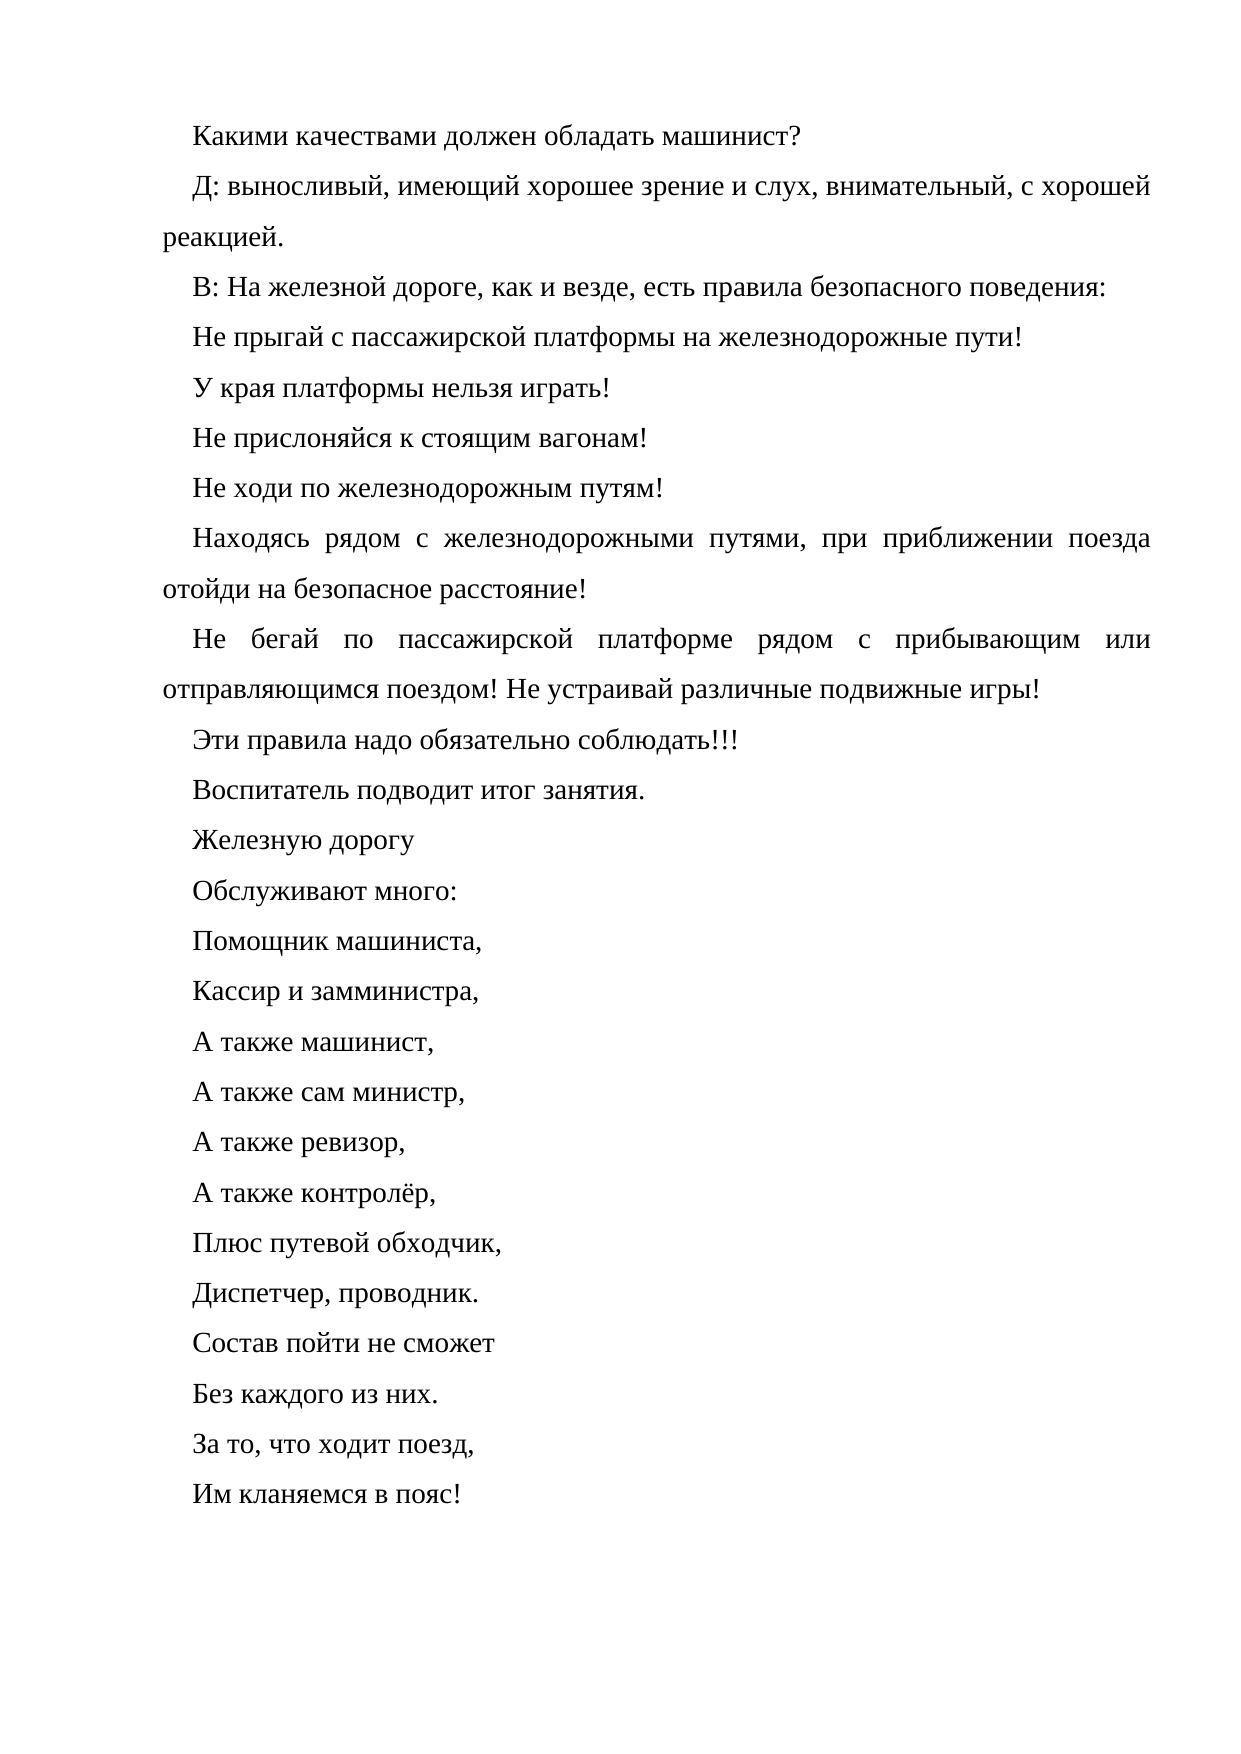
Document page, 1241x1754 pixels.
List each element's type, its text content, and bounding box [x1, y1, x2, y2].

text Обслуживают много: [162, 873, 1152, 906]
text Какими качествами должен обладать машинист? [162, 118, 1152, 152]
text Воспитатель подводит итог занятия. [162, 772, 1152, 806]
text Не прыгай с пассажирской платформы на железнодорожные пути! [162, 319, 1152, 353]
text Не ходи по железнодорожным путям! [162, 470, 1152, 504]
text А также сам министр, [162, 1074, 1152, 1108]
text Эти правила надо обязательно соблюдать!!! [162, 722, 1152, 755]
text Им кланяемся в пояс! [162, 1477, 1152, 1510]
text А также контролёр, [162, 1175, 1152, 1208]
text Кассир и замминистра, [162, 973, 1152, 1007]
text За то, что ходит поезд, [162, 1426, 1152, 1460]
text Без каждого из них. [162, 1376, 1152, 1409]
text Д: выносливый, имеющий хорошее зрение и слух, внимательный, с хорошей реакцией. [162, 168, 1152, 252]
text Не бегай по пассажирской платформе рядом с прибывающим или отправляющимся поездом! Не устраивай различные подвижные игры! [162, 621, 1152, 705]
text Не прислоняйся к стоящим вагонам! [162, 420, 1152, 453]
text Плюс путевой обходчик, [162, 1225, 1152, 1258]
text Помощник машиниста, [162, 923, 1152, 957]
text Железную дорогу [162, 822, 1152, 856]
text Состав пойти не сможет [162, 1326, 1152, 1359]
text В: На железной дороге, как и везде, есть правила безопасного поведения: [162, 269, 1152, 303]
text Находясь рядом с железнодорожными путями, при приближении поезда отойди на безопасное расстояние! [162, 521, 1152, 604]
text А также ревизор, [162, 1124, 1152, 1158]
text Диспетчер, проводник. [162, 1275, 1152, 1309]
text А также машинист, [162, 1024, 1152, 1057]
text У края платформы нельзя играть! [162, 370, 1152, 403]
